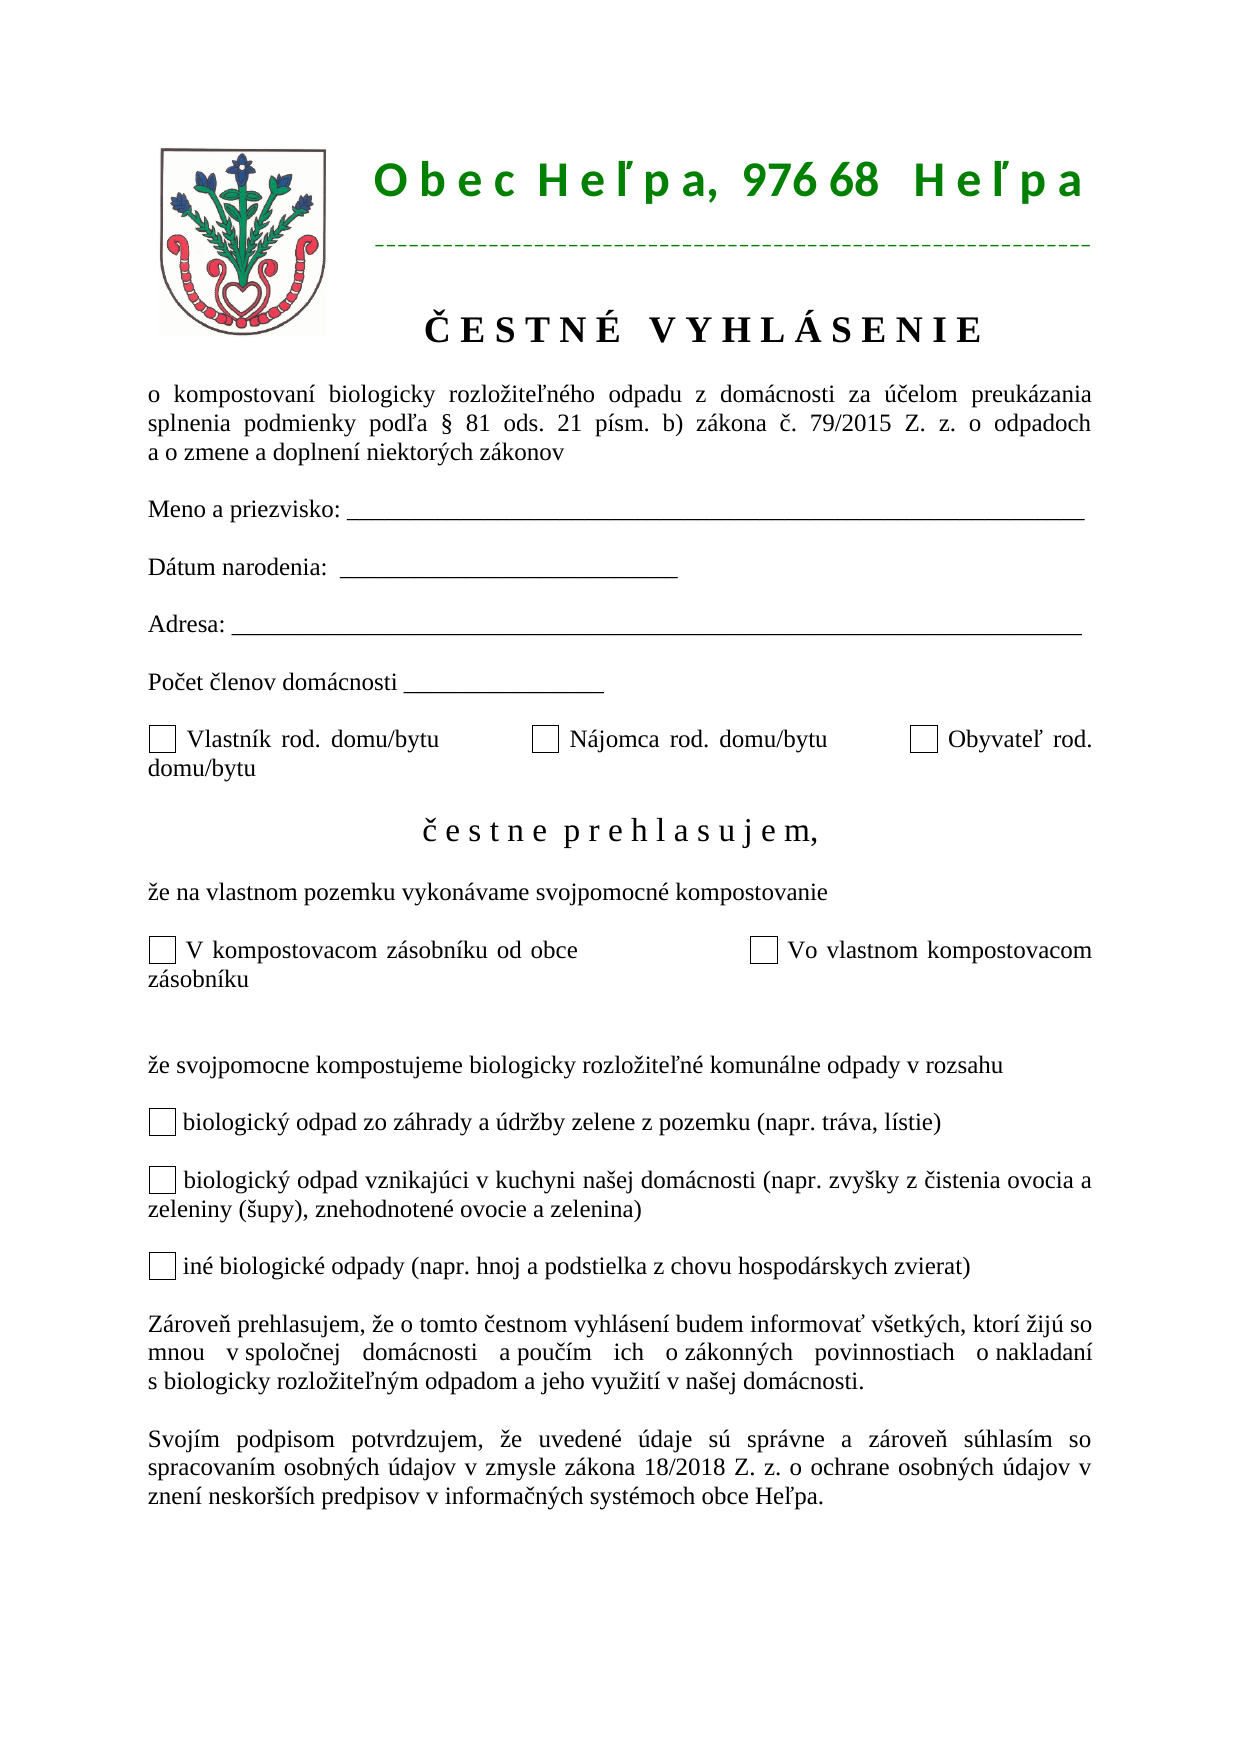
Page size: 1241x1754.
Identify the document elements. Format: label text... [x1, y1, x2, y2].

text Meno a priezvisko: ___________________________________________________________ [148, 494, 1093, 523]
text iné biologické odpady (napr. hnoj a podstielka z chovu hospodárskych zvierat) [148, 1251, 1093, 1280]
text Svojím podpisom potvrdzujem, že uvedené údaje sú správne a zároveň súhlasím so spracovaním osobných údajov v zmysle zákona 18/2018 Z. z. o ochrane osobných údajov v znení neskorších predpisov v informačných systémoch obce Heľpa. [148, 1424, 1093, 1510]
text Zároveň prehlasujem, že o tomto čestnom vyhlásení budem informovať všetkých, ktorí žijú so mnou v spoločnej domácnosti a poučím ich o zákonných povinnostiach o nakladaní s biologicky rozložiteľným odpadom a jeho využití v našej domácnosti. [148, 1309, 1093, 1395]
table_header [148, 148, 362, 379]
picture [158, 147, 328, 337]
table_header O b e c H e ľ p a, 976 68 H e ľ p a ––––––––––––––––––––––––––––––––––––––––––––––––––––––––––––––– Č E S T N É V Y H L Á S E N I E [363, 148, 1177, 379]
text Vlastník rod. domu/bytu Nájomca rod. domu/bytu Obyvateľ rod. domu/bytu [148, 724, 1093, 782]
text Počet členov domácnosti ________________ [148, 667, 1093, 695]
text biologický odpad vznikajúci v kuchyni našej domácnosti (napr. zvyšky z čistenia ovocia a zeleniny (šupy), znehodnotené ovocie a zelenina) [148, 1165, 1093, 1222]
text o kompostovaní biologicky rozložiteľného odpadu z domácnosti za účelom preukázania splnenia podmienky podľa § 81 ods. 21 písm. b) zákona č. 79/2015 Z. z. o odpadoch a o zmene a doplnení niektorých zákonov [148, 379, 1093, 465]
text č e s t n e p r e h l a s u j e m, [148, 810, 1093, 849]
text V kompostovacom zásobníku od obce Vo vlastnom kompostovacom zásobníku [148, 935, 1093, 992]
text biologický odpad zo záhrady a údržby zelene z pozemku (napr. tráva, lístie) [148, 1107, 1093, 1136]
text že na vlastnom pozemku vykonávame svojpomocné kompostovanie [148, 877, 1093, 906]
text Adresa: ____________________________________________________________________ [148, 609, 1093, 638]
text Dátum narodenia: ___________________________ [148, 552, 1093, 580]
text že svojpomocne kompostujeme biologicky rozložiteľné komunálne odpady v rozsahu [148, 1050, 1093, 1079]
